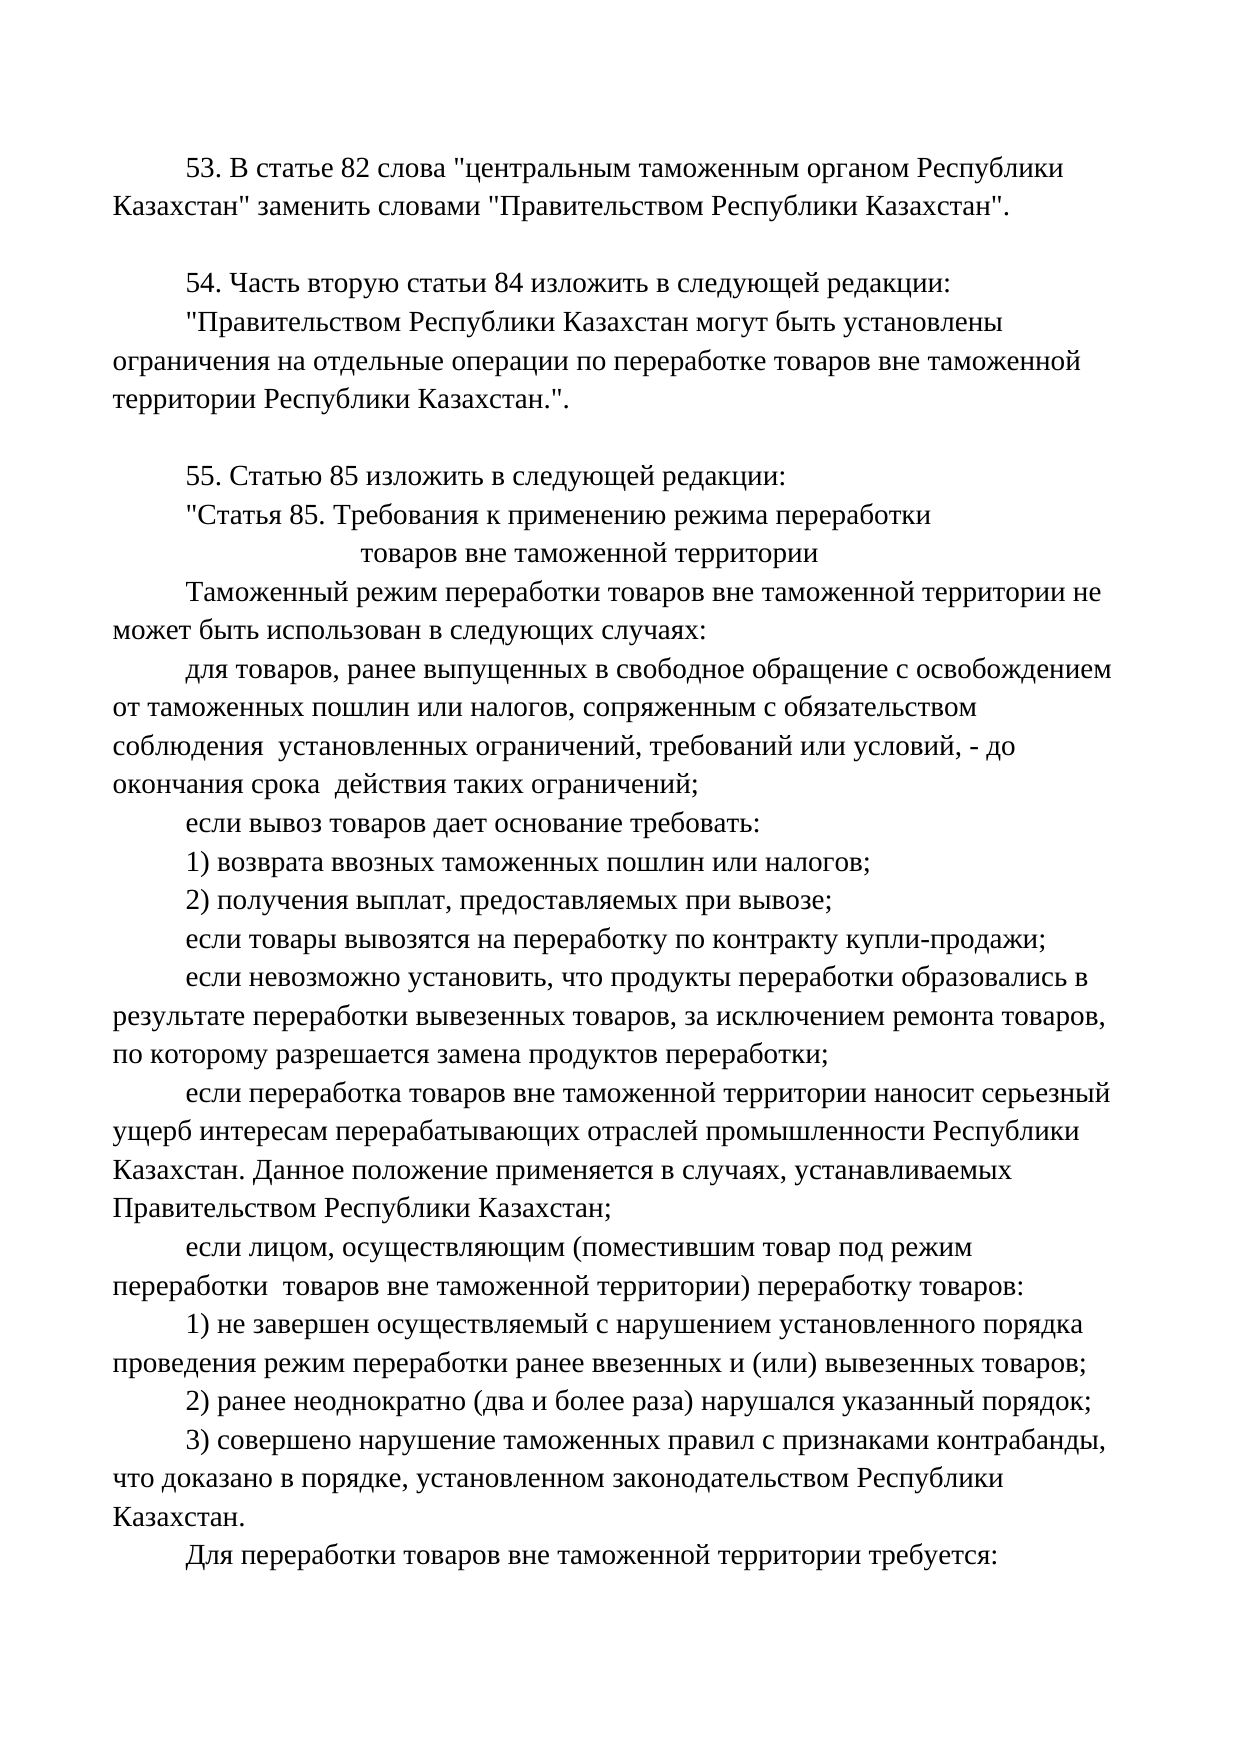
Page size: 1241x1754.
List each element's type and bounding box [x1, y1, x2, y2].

text [112, 150, 1128, 1571]
